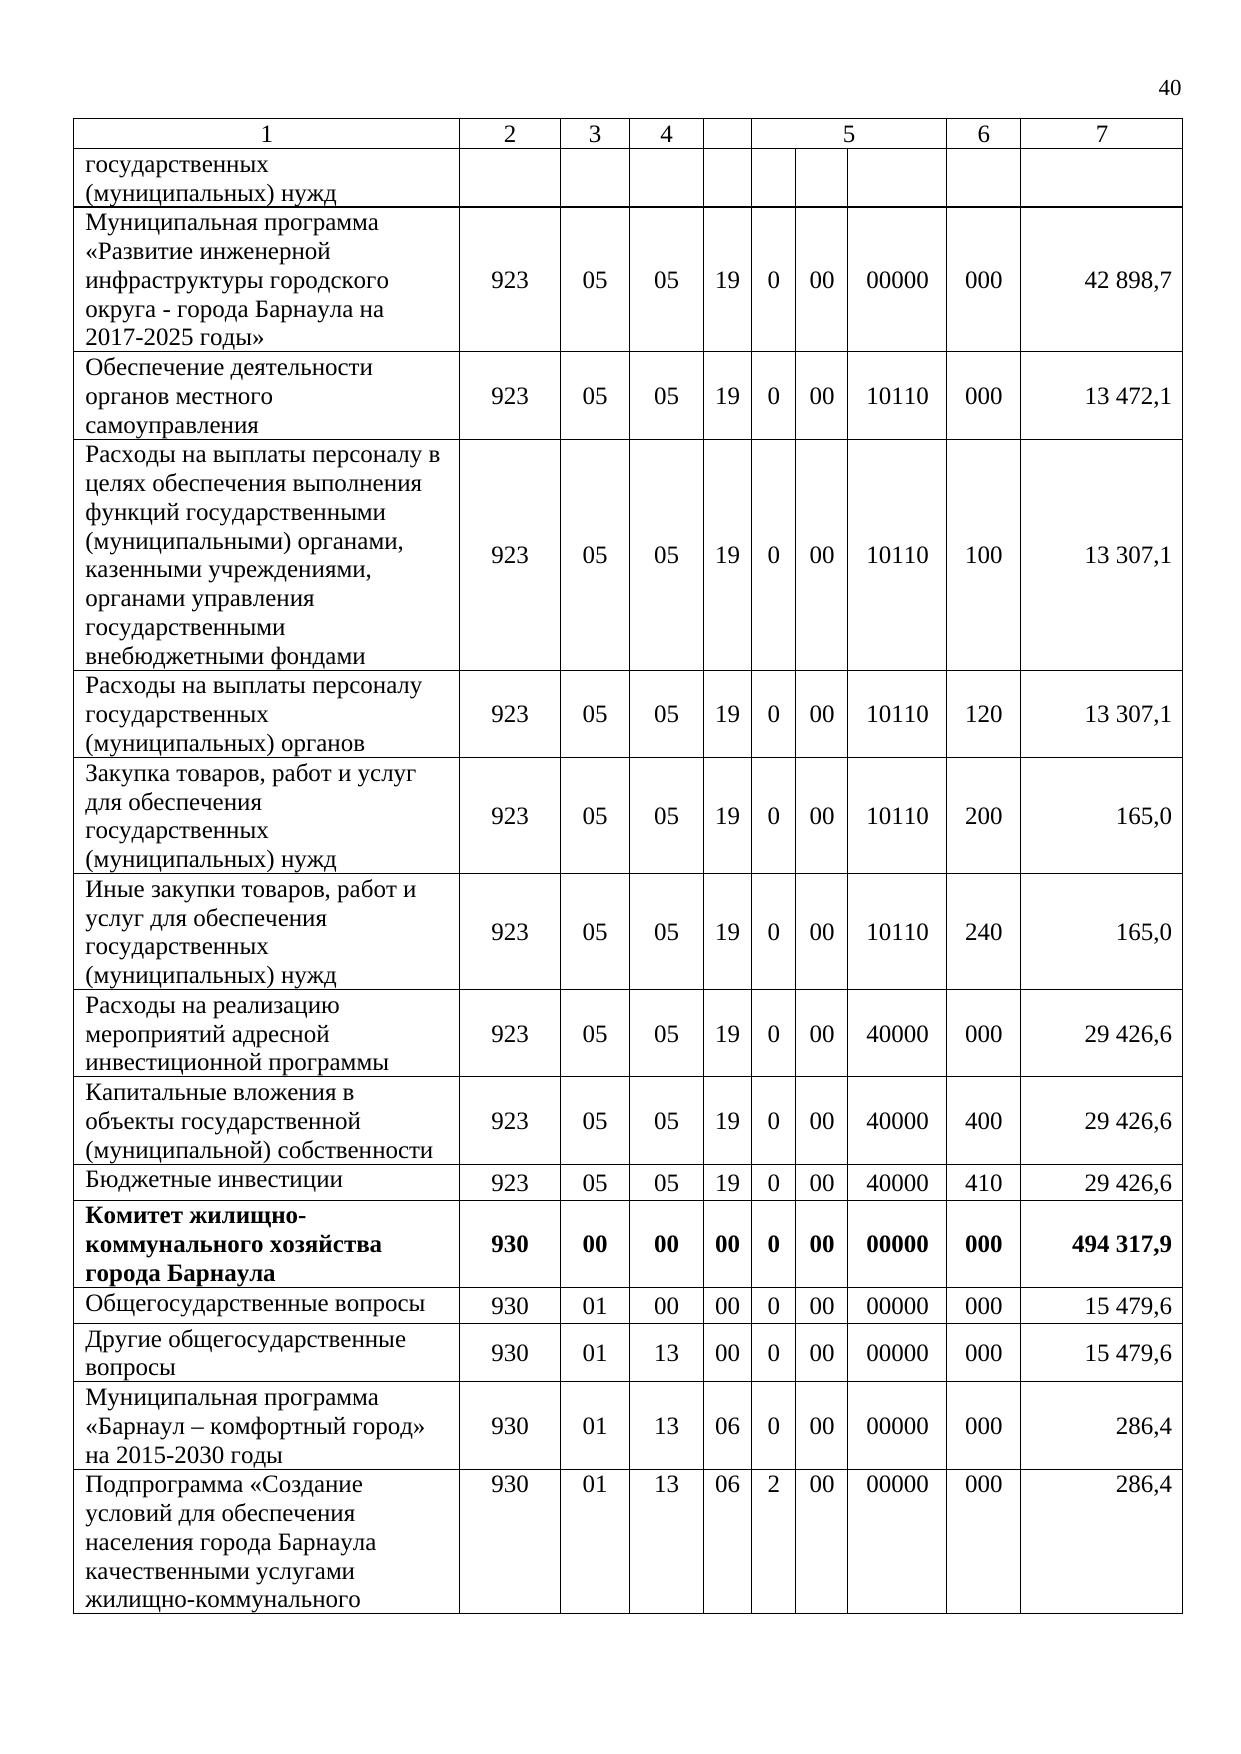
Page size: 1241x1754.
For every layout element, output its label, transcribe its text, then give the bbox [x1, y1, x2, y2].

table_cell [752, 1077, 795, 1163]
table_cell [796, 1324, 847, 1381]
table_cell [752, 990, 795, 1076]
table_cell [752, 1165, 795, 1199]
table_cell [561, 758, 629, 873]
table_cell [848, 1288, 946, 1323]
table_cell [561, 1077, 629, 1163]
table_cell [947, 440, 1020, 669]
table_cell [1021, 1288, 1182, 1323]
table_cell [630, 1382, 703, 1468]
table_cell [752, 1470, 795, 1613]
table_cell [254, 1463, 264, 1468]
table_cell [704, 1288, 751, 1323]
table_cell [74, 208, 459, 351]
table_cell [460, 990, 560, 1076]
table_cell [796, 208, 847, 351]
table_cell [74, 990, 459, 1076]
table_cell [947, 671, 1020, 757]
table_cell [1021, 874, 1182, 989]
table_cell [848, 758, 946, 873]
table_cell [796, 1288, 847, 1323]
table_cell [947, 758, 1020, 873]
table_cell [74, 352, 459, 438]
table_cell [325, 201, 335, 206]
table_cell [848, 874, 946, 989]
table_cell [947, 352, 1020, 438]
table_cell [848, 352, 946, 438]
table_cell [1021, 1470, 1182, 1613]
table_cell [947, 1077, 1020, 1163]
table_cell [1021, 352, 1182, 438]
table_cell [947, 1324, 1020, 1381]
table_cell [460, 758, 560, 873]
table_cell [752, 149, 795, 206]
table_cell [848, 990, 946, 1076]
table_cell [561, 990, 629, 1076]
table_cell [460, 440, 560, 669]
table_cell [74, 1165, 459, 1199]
table_header 2 [460, 119, 560, 148]
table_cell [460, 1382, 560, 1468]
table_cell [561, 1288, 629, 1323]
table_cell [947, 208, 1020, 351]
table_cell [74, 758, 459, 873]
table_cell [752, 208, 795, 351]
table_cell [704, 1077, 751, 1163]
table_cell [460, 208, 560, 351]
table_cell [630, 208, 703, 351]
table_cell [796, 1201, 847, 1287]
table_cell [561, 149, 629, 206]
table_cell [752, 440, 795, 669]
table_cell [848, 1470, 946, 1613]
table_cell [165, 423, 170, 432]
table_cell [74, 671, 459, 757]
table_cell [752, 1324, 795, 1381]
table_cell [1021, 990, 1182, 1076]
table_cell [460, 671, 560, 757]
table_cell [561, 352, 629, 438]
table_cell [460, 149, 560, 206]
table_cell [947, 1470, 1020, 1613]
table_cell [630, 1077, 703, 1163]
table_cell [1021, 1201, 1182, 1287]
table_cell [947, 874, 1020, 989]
table_header 5 [752, 119, 946, 148]
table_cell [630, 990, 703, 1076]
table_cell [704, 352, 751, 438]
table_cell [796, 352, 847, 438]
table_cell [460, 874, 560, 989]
table_header 7 [1021, 119, 1182, 148]
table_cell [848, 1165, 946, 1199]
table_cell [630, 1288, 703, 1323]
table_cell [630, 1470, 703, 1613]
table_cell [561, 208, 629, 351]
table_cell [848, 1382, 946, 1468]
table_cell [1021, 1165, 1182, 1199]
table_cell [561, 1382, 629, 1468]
table_header 3 [561, 119, 629, 148]
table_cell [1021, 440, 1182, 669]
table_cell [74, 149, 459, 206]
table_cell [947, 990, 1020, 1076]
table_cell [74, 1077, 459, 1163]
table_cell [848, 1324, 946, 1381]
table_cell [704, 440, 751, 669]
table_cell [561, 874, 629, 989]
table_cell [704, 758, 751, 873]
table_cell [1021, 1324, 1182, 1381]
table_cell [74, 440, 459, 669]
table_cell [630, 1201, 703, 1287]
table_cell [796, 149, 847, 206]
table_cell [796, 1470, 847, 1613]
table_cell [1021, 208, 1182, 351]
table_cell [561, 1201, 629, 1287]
table_header 6 [947, 119, 1020, 148]
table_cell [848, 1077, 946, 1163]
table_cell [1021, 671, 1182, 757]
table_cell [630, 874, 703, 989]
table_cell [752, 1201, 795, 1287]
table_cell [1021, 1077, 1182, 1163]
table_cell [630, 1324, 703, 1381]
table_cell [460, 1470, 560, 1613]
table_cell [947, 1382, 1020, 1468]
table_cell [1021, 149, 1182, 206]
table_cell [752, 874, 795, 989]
table_header 1 [74, 119, 459, 148]
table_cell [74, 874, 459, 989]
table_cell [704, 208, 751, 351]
table_header 4 [630, 119, 703, 148]
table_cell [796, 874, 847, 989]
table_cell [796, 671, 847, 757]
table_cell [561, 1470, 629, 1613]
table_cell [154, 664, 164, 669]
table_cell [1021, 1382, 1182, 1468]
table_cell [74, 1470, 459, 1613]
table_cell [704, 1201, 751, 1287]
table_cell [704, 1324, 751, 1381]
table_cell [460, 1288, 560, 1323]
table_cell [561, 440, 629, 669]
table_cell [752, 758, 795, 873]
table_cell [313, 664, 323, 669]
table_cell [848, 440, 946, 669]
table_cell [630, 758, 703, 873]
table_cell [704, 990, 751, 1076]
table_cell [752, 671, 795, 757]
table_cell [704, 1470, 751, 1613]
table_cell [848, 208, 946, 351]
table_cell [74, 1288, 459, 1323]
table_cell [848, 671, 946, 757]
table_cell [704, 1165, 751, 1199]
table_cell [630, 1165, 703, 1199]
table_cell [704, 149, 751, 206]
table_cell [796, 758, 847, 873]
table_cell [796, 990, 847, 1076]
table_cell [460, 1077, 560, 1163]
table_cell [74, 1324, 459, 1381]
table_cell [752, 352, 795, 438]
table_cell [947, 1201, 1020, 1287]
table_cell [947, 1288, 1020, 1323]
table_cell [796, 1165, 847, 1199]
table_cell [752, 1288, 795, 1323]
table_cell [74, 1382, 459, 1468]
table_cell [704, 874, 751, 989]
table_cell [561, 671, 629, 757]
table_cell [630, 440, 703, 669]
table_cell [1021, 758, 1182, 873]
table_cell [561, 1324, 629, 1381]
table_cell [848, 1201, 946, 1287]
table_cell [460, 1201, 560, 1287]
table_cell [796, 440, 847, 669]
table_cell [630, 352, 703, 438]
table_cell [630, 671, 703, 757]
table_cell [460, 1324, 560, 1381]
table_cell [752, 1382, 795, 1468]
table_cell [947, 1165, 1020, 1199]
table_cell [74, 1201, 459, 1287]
table_header [704, 119, 751, 148]
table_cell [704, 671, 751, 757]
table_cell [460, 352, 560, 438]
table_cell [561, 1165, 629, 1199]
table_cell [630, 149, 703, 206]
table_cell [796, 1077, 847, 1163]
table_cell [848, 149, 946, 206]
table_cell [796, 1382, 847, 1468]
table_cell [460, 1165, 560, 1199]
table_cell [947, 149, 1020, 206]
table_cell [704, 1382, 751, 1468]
